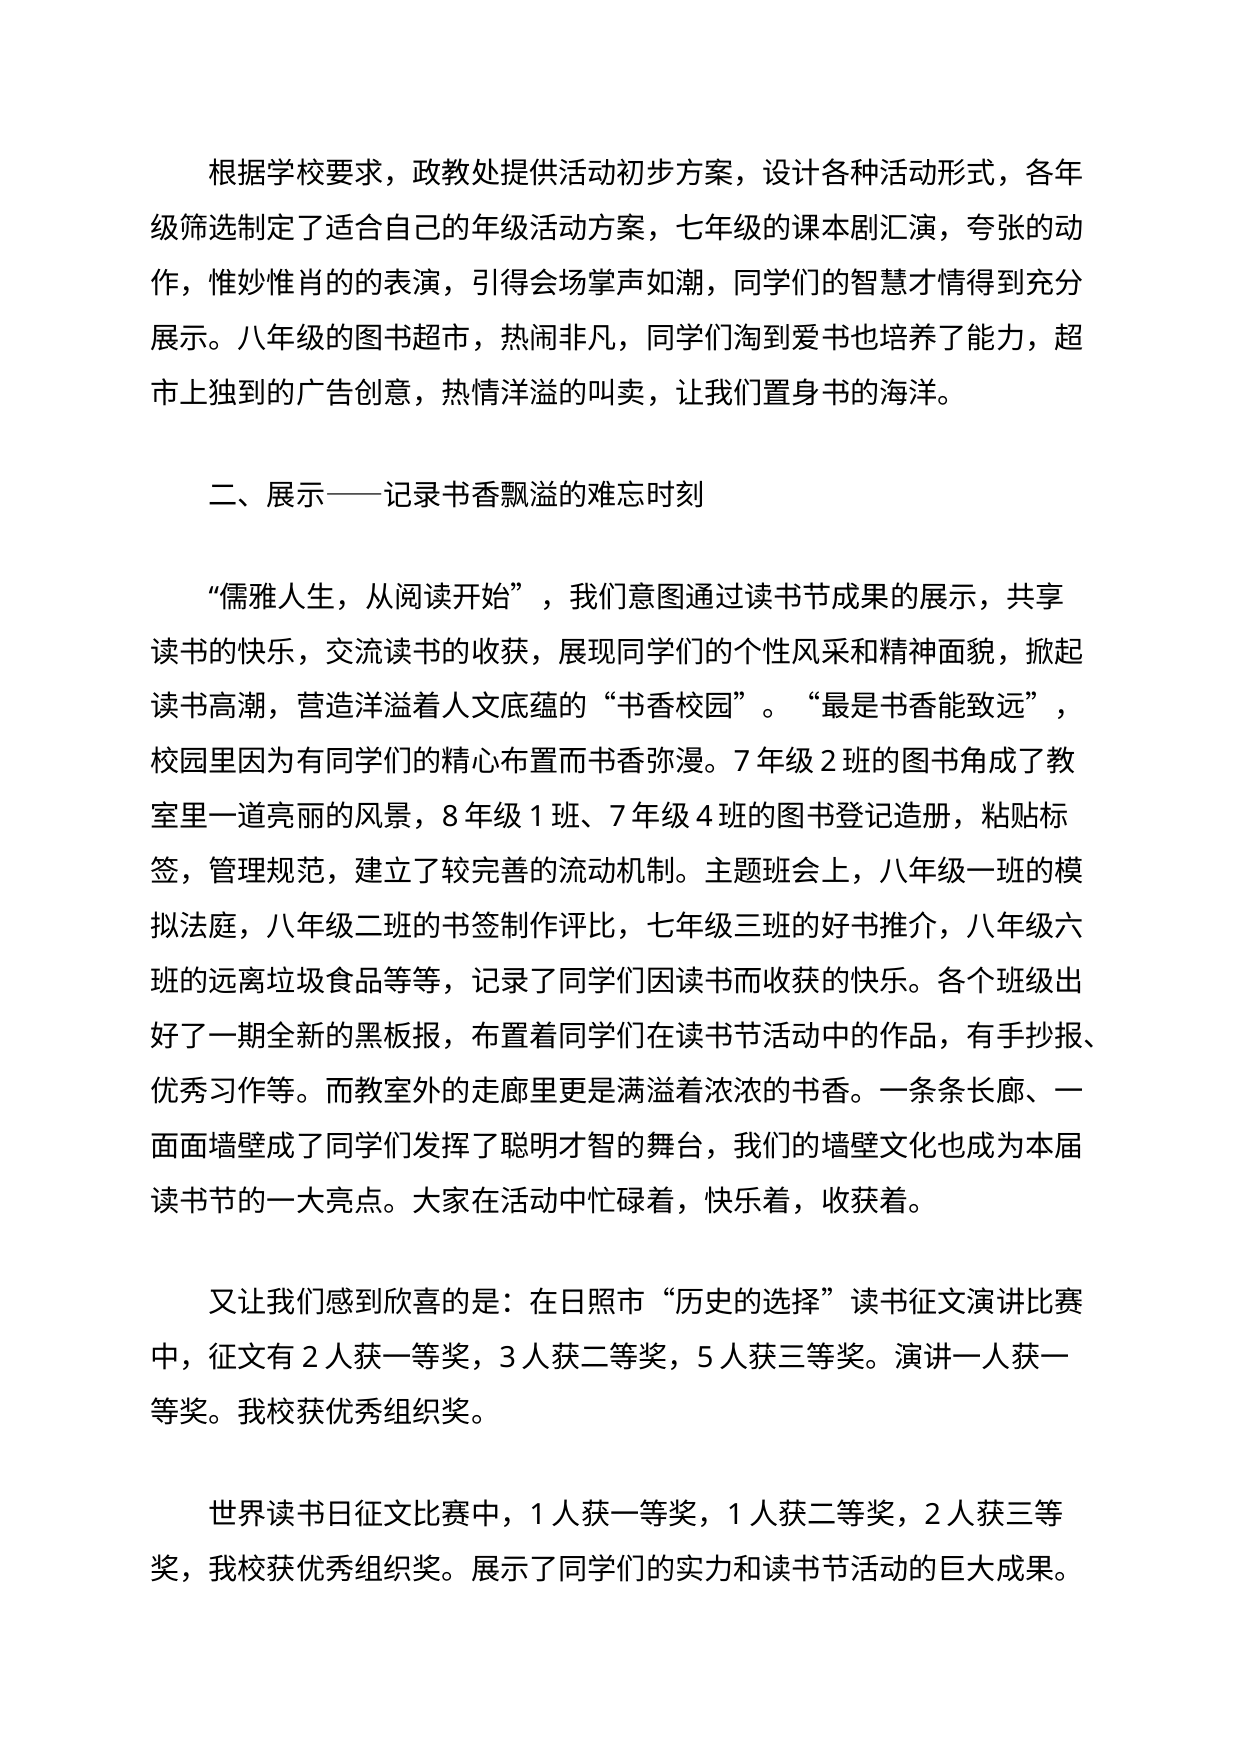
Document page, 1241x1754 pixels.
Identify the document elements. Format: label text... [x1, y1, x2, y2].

text 又让我们感到欣喜的是：在日照市“历史的选择”读书征文演讲比赛中，征文有2人获一等奖，3人获二等奖，5人获三等奖。演讲一人获一等奖。我校获优秀组织奖。 [150, 1279, 1090, 1431]
text 二、展示——记录书香飘溢的难忘时刻 [150, 471, 1090, 514]
text 根据学校要求，政教处提供活动初步方案，设计各种活动形式，各年级筛选制定了适合自己的年级活动方案，七年级的课本剧汇演，夸张的动作，惟妙惟肖的的表演，引得会场掌声如潮，同学们的智慧才情得到充分展示。八年级的图书超市，热闹非凡，同学们淘到爱书也培养了能力，超市上独到的广告创意，热情洋溢的叫卖，让我们置身书的海洋。 [150, 150, 1090, 412]
text “儒雅人生，从阅读开始”，我们意图通过读书节成果的展示，共享读书的快乐，交流读书的收获，展现同学们的个性风采和精神面貌，掀起读书高潮，营造洋溢着人文底蕴的“书香校园”。“最是书香能致远”，校园里因为有同学们的精心布置而书香弥漫。7年级2班的图书角成了教室里一道亮丽的风景，8年级1班、7年级4班的图书登记造册，粘贴标签，管理规范，建立了较完善的流动机制。主题班会上，八年级一班的模拟法庭，八年级二班的书签制作评比，七年级三班的好书推介，八年级六班的远离垃圾食品等等，记录了同学们因读书而收获的快乐。各个班级出好了一期全新的黑板报，布置着同学们在读书节活动中的作品，有手抄报、优秀习作等。而教室外的走廊里更是满溢着浓浓的书香。一条条长廊、一面面墙壁成了同学们发挥了聪明才智的舞台，我们的墙壁文化也成为本届读书节的一大亮点。大家在活动中忙碌着，快乐着，收获着。 [150, 573, 1090, 1219]
text 世界读书日征文比赛中，1人获一等奖，1人获二等奖，2人获三等奖，我校获优秀组织奖。展示了同学们的实力和读书节活动的巨大成果。 [150, 1491, 1090, 1588]
